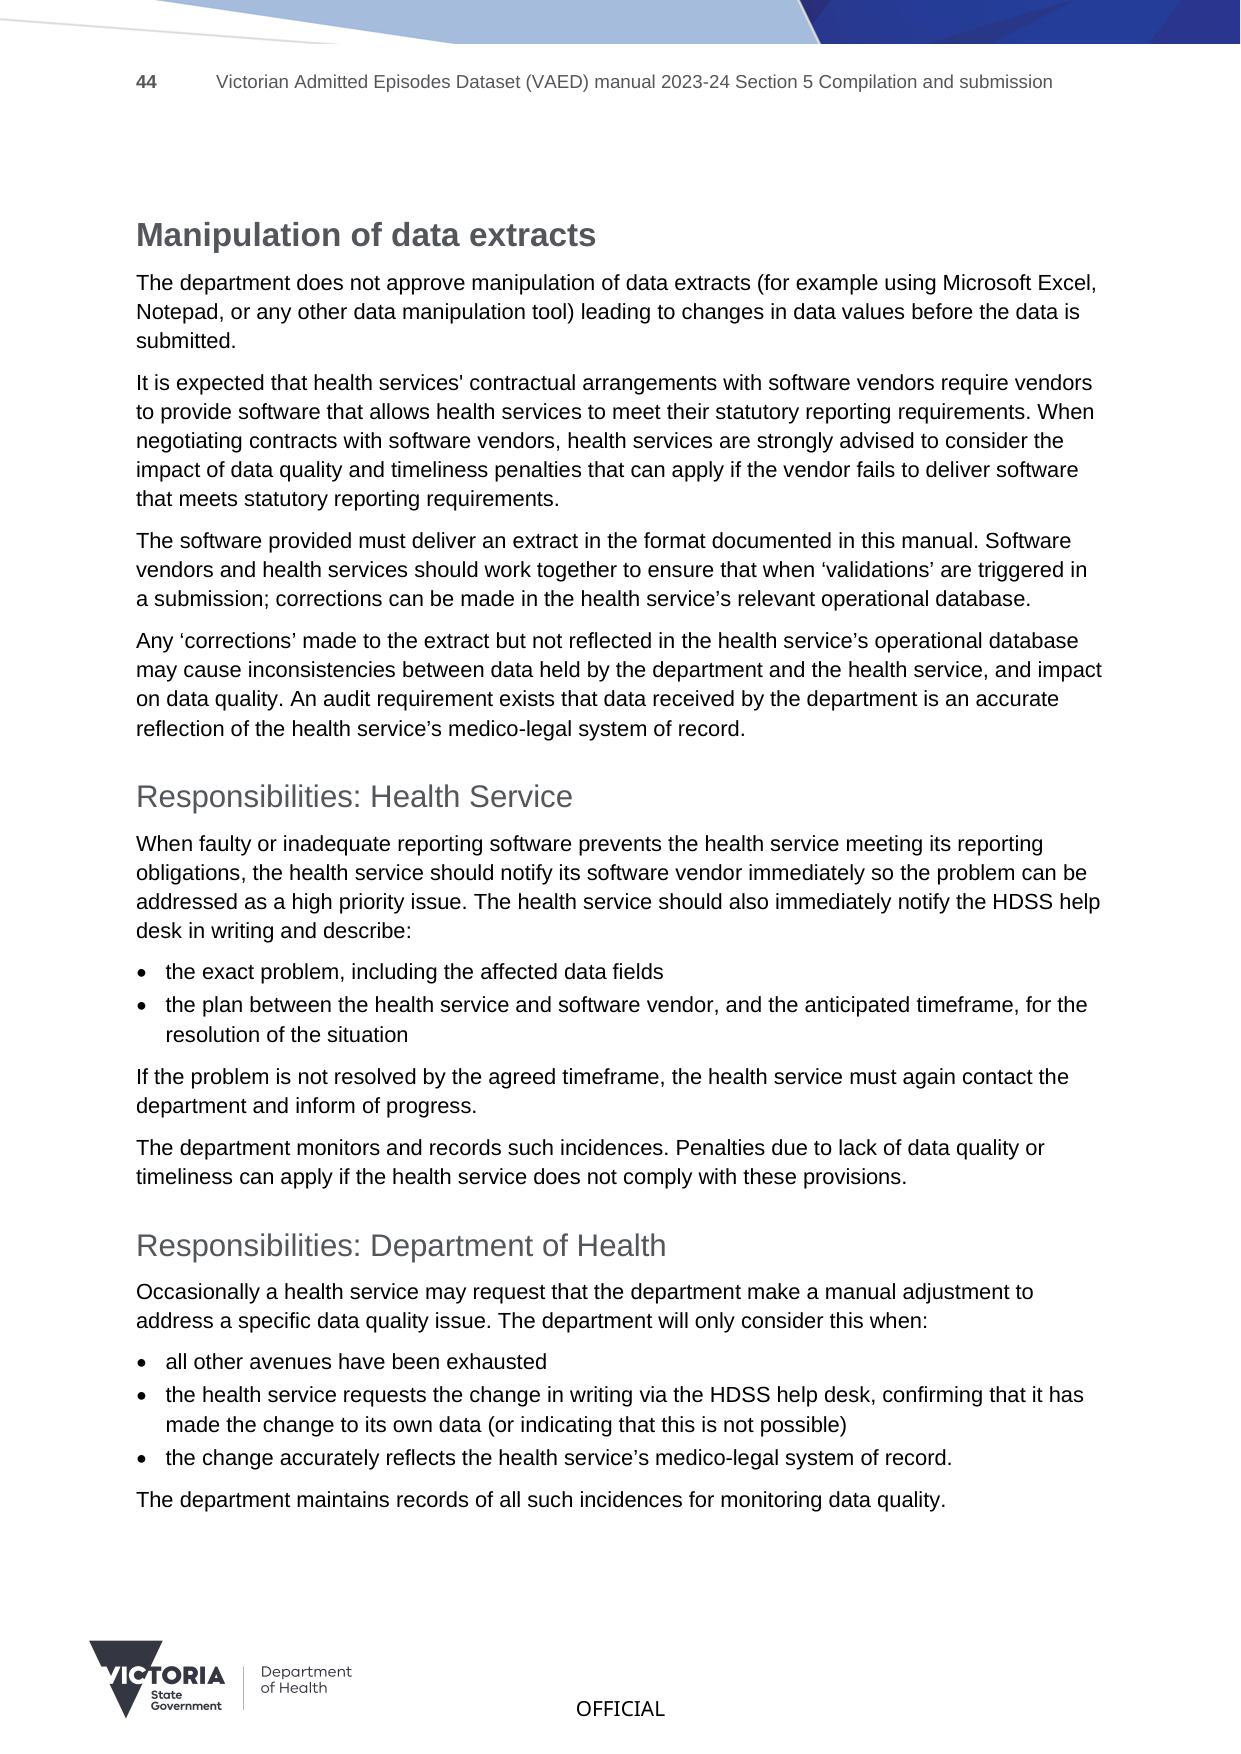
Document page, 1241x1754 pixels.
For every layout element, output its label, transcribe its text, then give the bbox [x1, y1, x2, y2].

text It is expected that health services' contractual arrangements with software vendors require vendors to provide software that allows health services to meet their statutory reporting requirements. When negotiating contracts with software vendors, health services are strongly advised to consider the impact of data quality and timeliness penalties that can apply if the vendor fails to deliver software that meets statutory reporting requirements. [136, 366, 1104, 511]
subtitle Responsibilities: Health Service [136, 778, 1104, 814]
text The department monitors and records such incidences. Penalties due to lack of data quality or timeliness can apply if the health service does not comply with these provisions. [136, 1131, 1104, 1189]
text the exact problem, including the affected data fields [136, 956, 1104, 985]
text If the problem is not resolved by the agreed timeframe, the health service must again contact the department and inform of progress. [136, 1060, 1104, 1118]
text the health service requests the change in writing via the HDSS help desk, confirming that it has made the change to its own data (or indicating that this is not possible) [136, 1379, 1104, 1437]
picture [0, 1595, 1241, 1754]
text Any ‘corrections’ made to the extract but not reflected in the health service’s operational database may cause inconsistencies between data held by the department and the health service, and impact on data quality. An audit requirement exists that data received by the department is an accurate reflection of the health service’s medico-legal system of record. [136, 624, 1104, 741]
text Occasionally a health service may request that the department make a manual adjustment to address a specific data quality issue. The department will only consider this when: [136, 1275, 1104, 1333]
text The department maintains records of all such incidences for monitoring data quality. [136, 1483, 1104, 1512]
subtitle Manipulation of data extracts [136, 215, 1104, 253]
text The software provided must deliver an extract in the format documented in this manual. Software vendors and health services should work together to ensure that when ‘validations’ are triggered in a submission; corrections can be made in the health service’s relevant operational database. [136, 524, 1104, 611]
text When faulty or inadequate reporting software prevents the health service meeting its reporting obligations, the health service should notify its software vendor immediately so the problem can be addressed as a high priority issue. The health service should also immediately notify the HDSS help desk in writing and describe: [136, 827, 1104, 943]
text the change accurately reflects the health service’s medico-legal system of record. [136, 1442, 1104, 1471]
text the plan between the health service and software vendor, and the anticipated timeframe, for the resolution of the situation [136, 989, 1104, 1047]
subtitle Responsibilities: Department of Health [136, 1227, 1104, 1262]
text all other avenues have been exhausted [136, 1346, 1104, 1375]
picture [0, 0, 1241, 44]
text The department does not approve manipulation of data extracts (for example using Microsoft Excel, Notepad, or any other data manipulation tool) leading to changes in data values before the data is submitted. [136, 266, 1104, 353]
